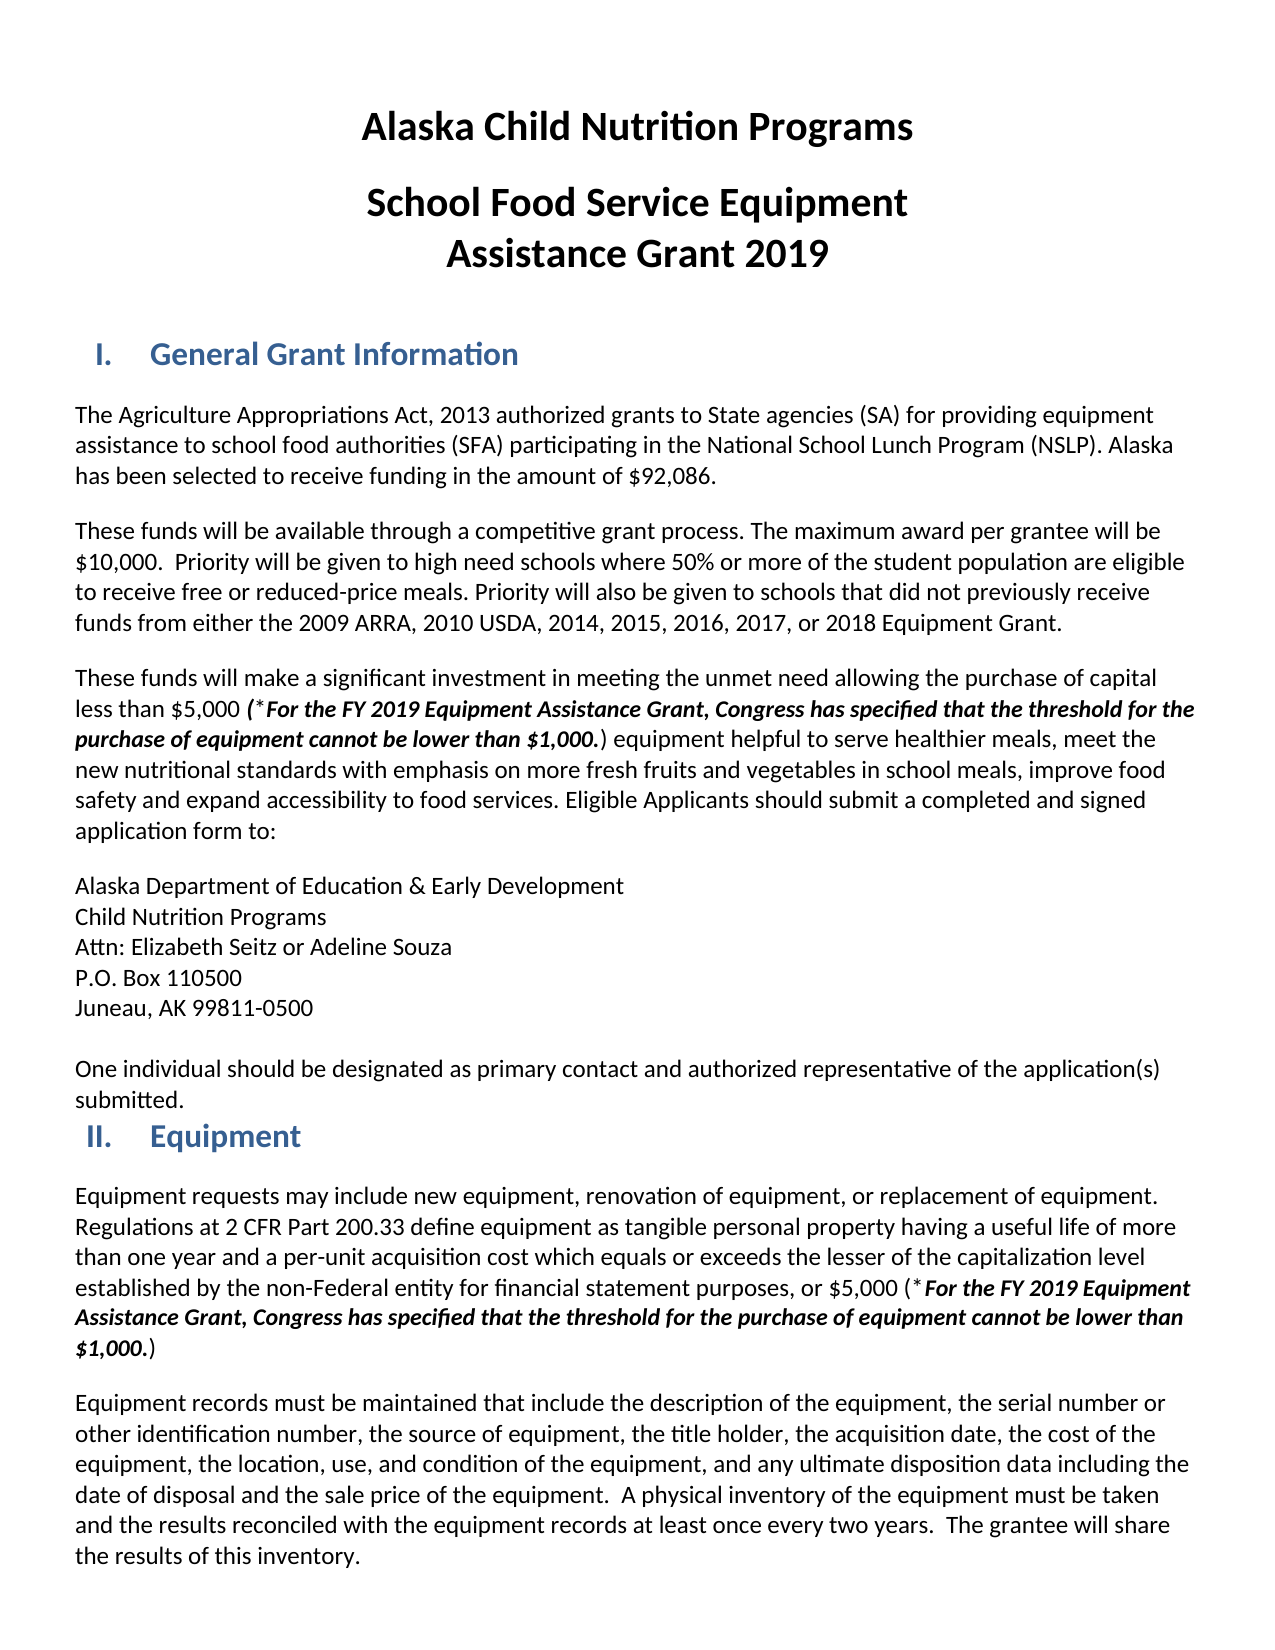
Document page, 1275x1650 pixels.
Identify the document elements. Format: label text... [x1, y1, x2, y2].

text Assistance Grant 2019 [75, 227, 1200, 277]
text School Food Service Equipment [75, 176, 1200, 227]
text Child Nutrition Programs [75, 901, 1200, 932]
text One individual should be designated as primary contact and authorized representative of the application(s) submitted. [75, 1054, 1200, 1115]
subtitle General Grant Information [112, 333, 1200, 374]
text Juneau, AK 99811-0500 [75, 993, 1200, 1023]
subtitle Equipment [112, 1115, 1200, 1155]
text These funds will make a significant investment in meeting the unmet need allowing the purchase of capital less than $5,000 (*For the FY 2019 Equipment Assistance Grant, Congress has specified that the threshold for the purchase of equipment cannot be lower than $1,000.) equipment helpful to serve healthier meals, meet the new nutritional standards with emphasis on more fresh fruits and vegetables in school meals, improve food safety and expand accessibility to food services. Eligible Applicants should submit a completed and signed application form to: [75, 662, 1200, 846]
text Attn: Elizabeth Seitz or Adeline Souza [75, 932, 1200, 962]
text Equipment requests may include new equipment, renovation of equipment, or replacement of equipment. Regulations at 2 CFR Part 200.33 define equipment as tangible personal property having a useful life of more than one year and a per-unit acquisition cost which equals or exceeds the lesser of the capitalization level established by the non-Federal entity for financial statement purposes, or $5,000 (*For the FY 2019 Equipment Assistance Grant, Congress has specified that the threshold for the purchase of equipment cannot be lower than $1,000.) [75, 1180, 1200, 1362]
text P.O. Box 110500 [75, 962, 1200, 993]
text These funds will be available through a competitive grant process. The maximum award per grantee will be $10,000. Priority will be given to high need schools where 50% or more of the student population are eligible to receive free or reduced-price meals. Priority will also be given to schools that did not previously receive funds from either the 2009 ARRA, 2010 USDA, 2014, 2015, 2016, 2017, or 2018 Equipment Grant. [75, 515, 1200, 637]
subtitle Alaska Child Nutrition Programs [75, 100, 1200, 151]
text Alaska Department of Education & Early Development [75, 871, 1200, 901]
text The Agriculture Appropriations Act, 2013 authorized grants to State agencies (SA) for providing equipment assistance to school food authorities (SFA) participating in the National School Lunch Program (NSLP). Alaska has been selected to receive funding in the amount of $92,086. [75, 399, 1200, 490]
text Equipment records must be maintained that include the description of the equipment, the serial number or other identification number, the source of equipment, the title holder, the acquisition date, the cost of the equipment, the location, use, and condition of the equipment, and any ultimate disposition data including the date of disposal and the sale price of the equipment. A physical inventory of the equipment must be taken and the results reconciled with the equipment records at least once every two years. The grantee will share the results of this inventory. [75, 1387, 1200, 1570]
